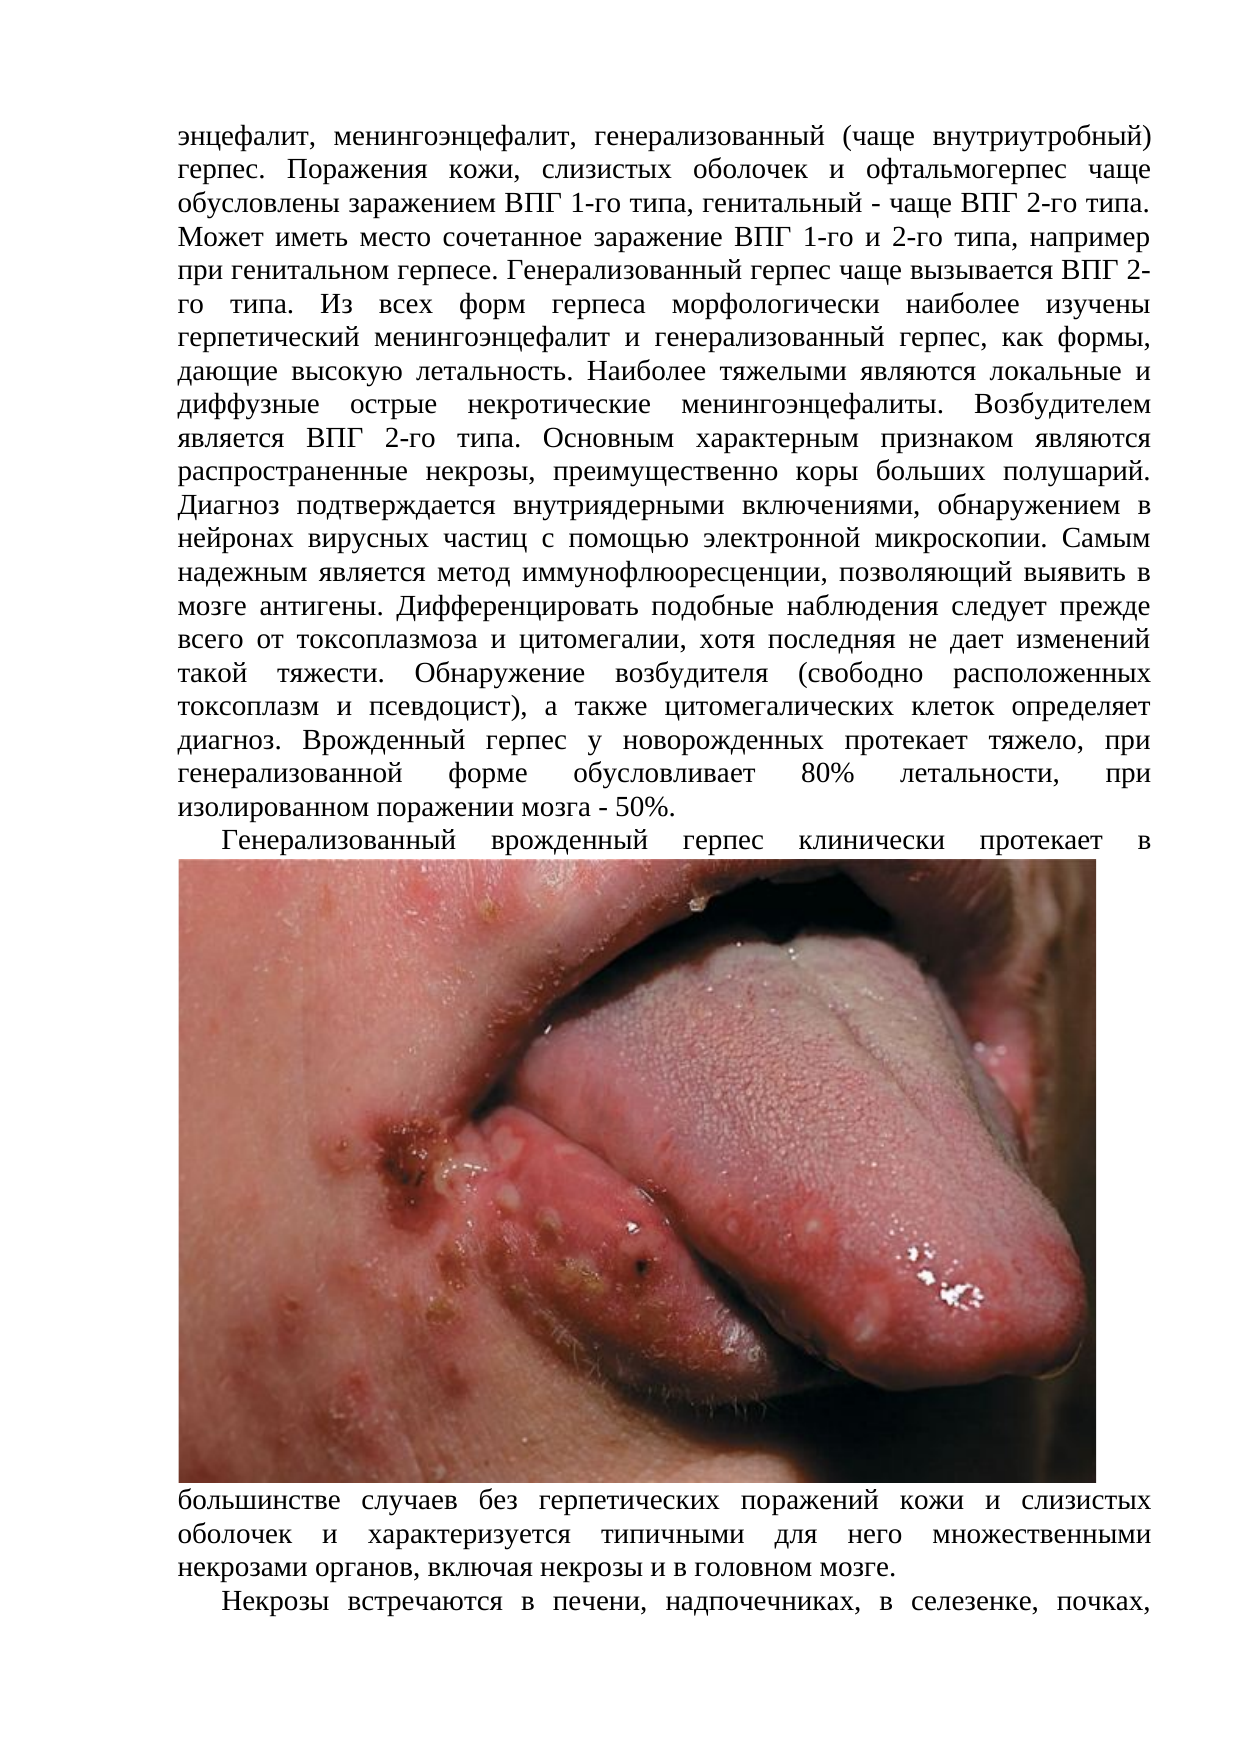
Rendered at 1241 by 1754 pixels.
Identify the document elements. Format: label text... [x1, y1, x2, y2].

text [177, 118, 1152, 822]
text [177, 1583, 1152, 1617]
picture [178, 859, 1097, 1483]
